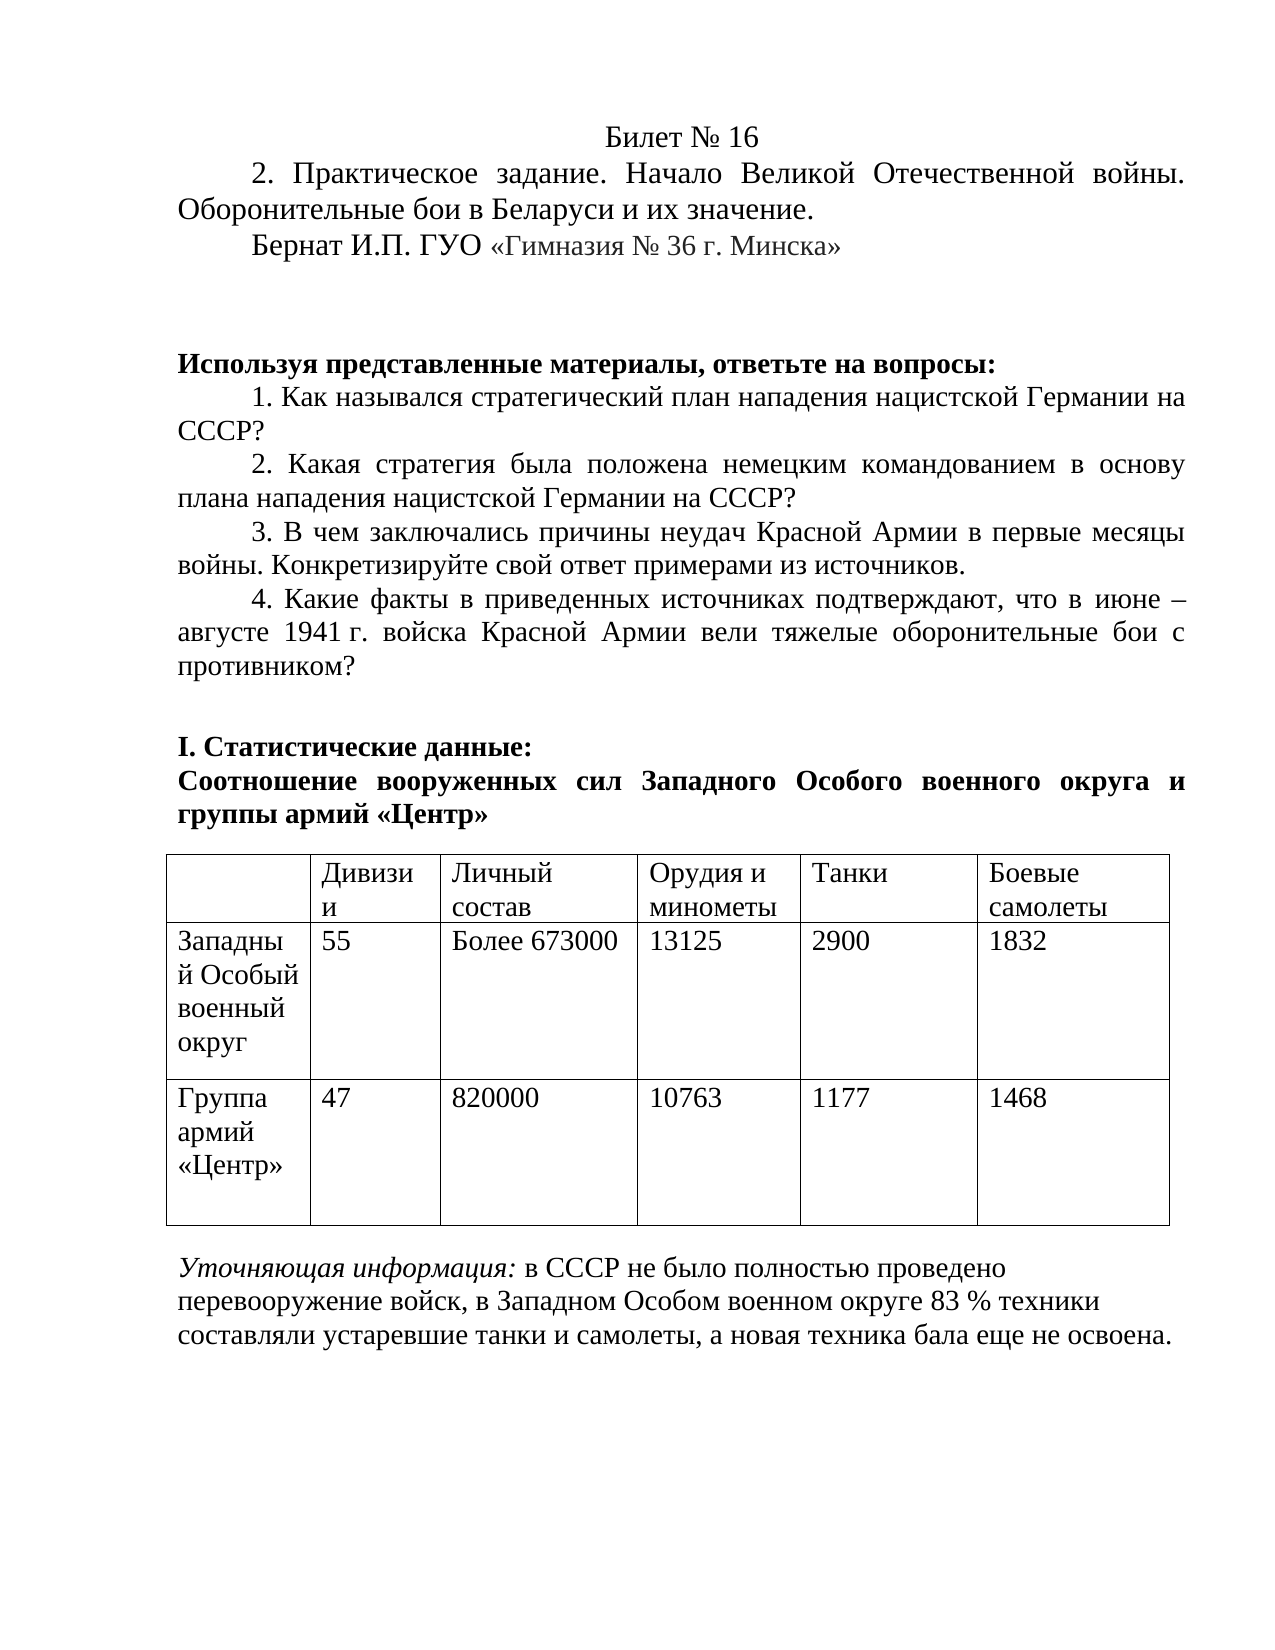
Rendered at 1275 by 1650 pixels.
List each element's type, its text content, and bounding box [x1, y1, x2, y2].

text Соотношение вооруженных сил Западного Особого военного округа и группы армий «Центр» [177, 763, 1186, 830]
table_cell Более 673000 [441, 923, 637, 1079]
text 2. Практическое задание. Начало Великой Отечественной войны. Оборонительные бои в Беларуси и их значение. [177, 154, 1186, 226]
text 4. Какие факты в приведенных источниках подтверждают, что в июне – августе 1941 г. войска Красной Армии вели тяжелые оборонительные бои с противником? [177, 581, 1186, 681]
text 1. Как назывался стратегический план нападения нацистской Германии на СССР? [177, 379, 1186, 447]
text Бернат И.П. ГУО «Гимназия № 36 г. Минска» [177, 226, 1186, 262]
table_cell 1832 [978, 923, 1169, 1079]
table_header [167, 855, 310, 922]
table_cell Западный Особый военный округ [167, 923, 310, 1079]
text I. Статистические данные: [177, 729, 1186, 763]
table_header Дивизии [311, 855, 440, 922]
table_cell 1177 [801, 1080, 977, 1225]
text 2. Какая стратегия была положена немецким командованием в основу плана нападения нацистской Германии на СССР? [177, 447, 1186, 514]
table_cell 13125 [638, 923, 800, 1079]
table_cell 1468 [978, 1080, 1169, 1225]
table_cell 47 [311, 1080, 440, 1225]
table_header Орудия и минометы [638, 855, 800, 922]
text Уточняющая информация: в СССР не было полностью проведено перевооружение войск, в Западном Особом военном округе 83 % техники составляли устаревшие танки и самолеты, а новая техника бала еще не освоена. [177, 1250, 1186, 1351]
table_header Личный состав [441, 855, 637, 922]
table_cell 10763 [638, 1080, 800, 1225]
table_header Танки [801, 855, 977, 922]
table_cell 820000 [441, 1080, 637, 1225]
text Билет № 16 [177, 118, 1186, 154]
table_header Боевые самолеты [978, 855, 1169, 922]
text 3. В чем заключались причины неудач Красной Армии в первые месяцы войны. Конкретизируйте свой ответ примерами из источников. [177, 514, 1186, 581]
table_cell Группа армий «Центр» [167, 1080, 310, 1225]
table_cell 2900 [801, 923, 977, 1079]
text Используя представленные материалы, ответьте на вопросы: [177, 346, 1186, 379]
table_cell 55 [311, 923, 440, 1079]
